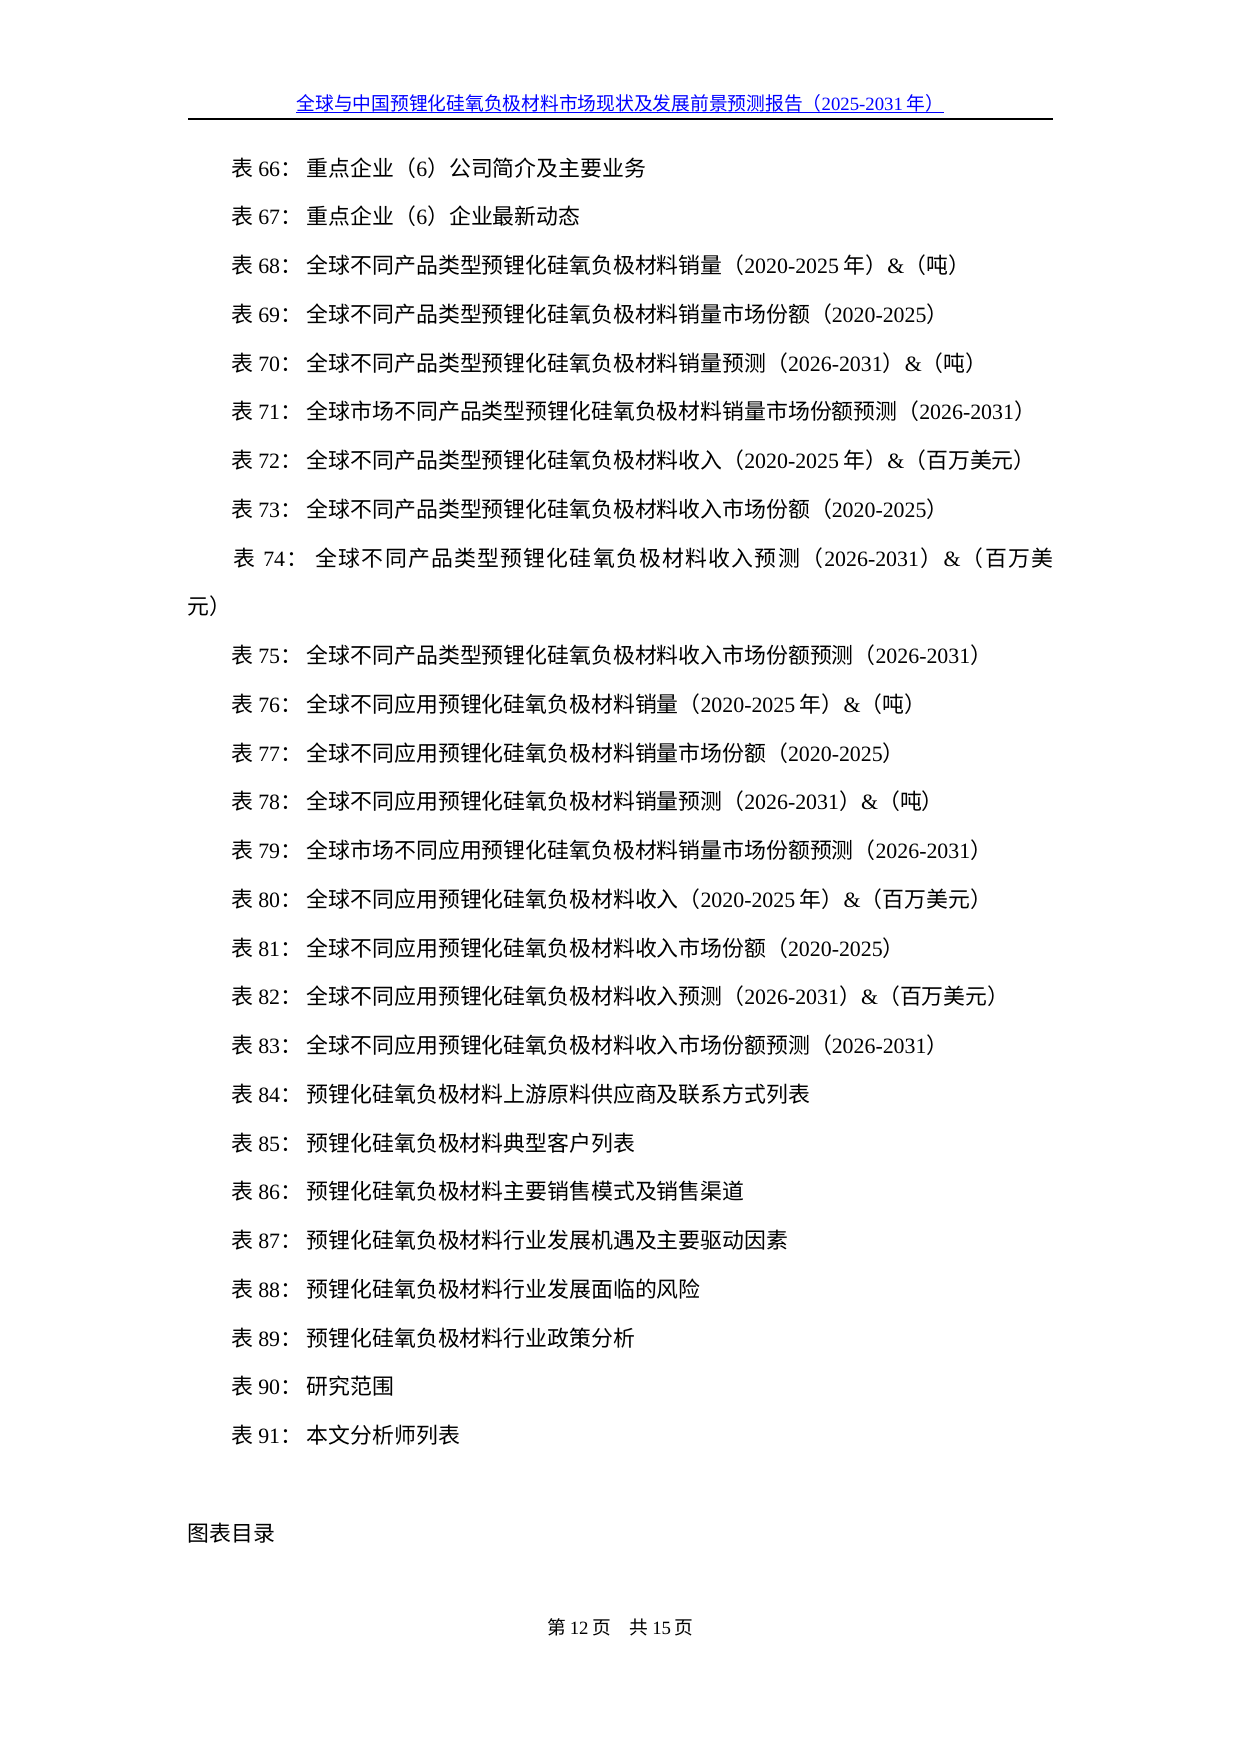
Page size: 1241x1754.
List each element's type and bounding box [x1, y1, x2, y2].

text [187, 150, 1053, 1548]
